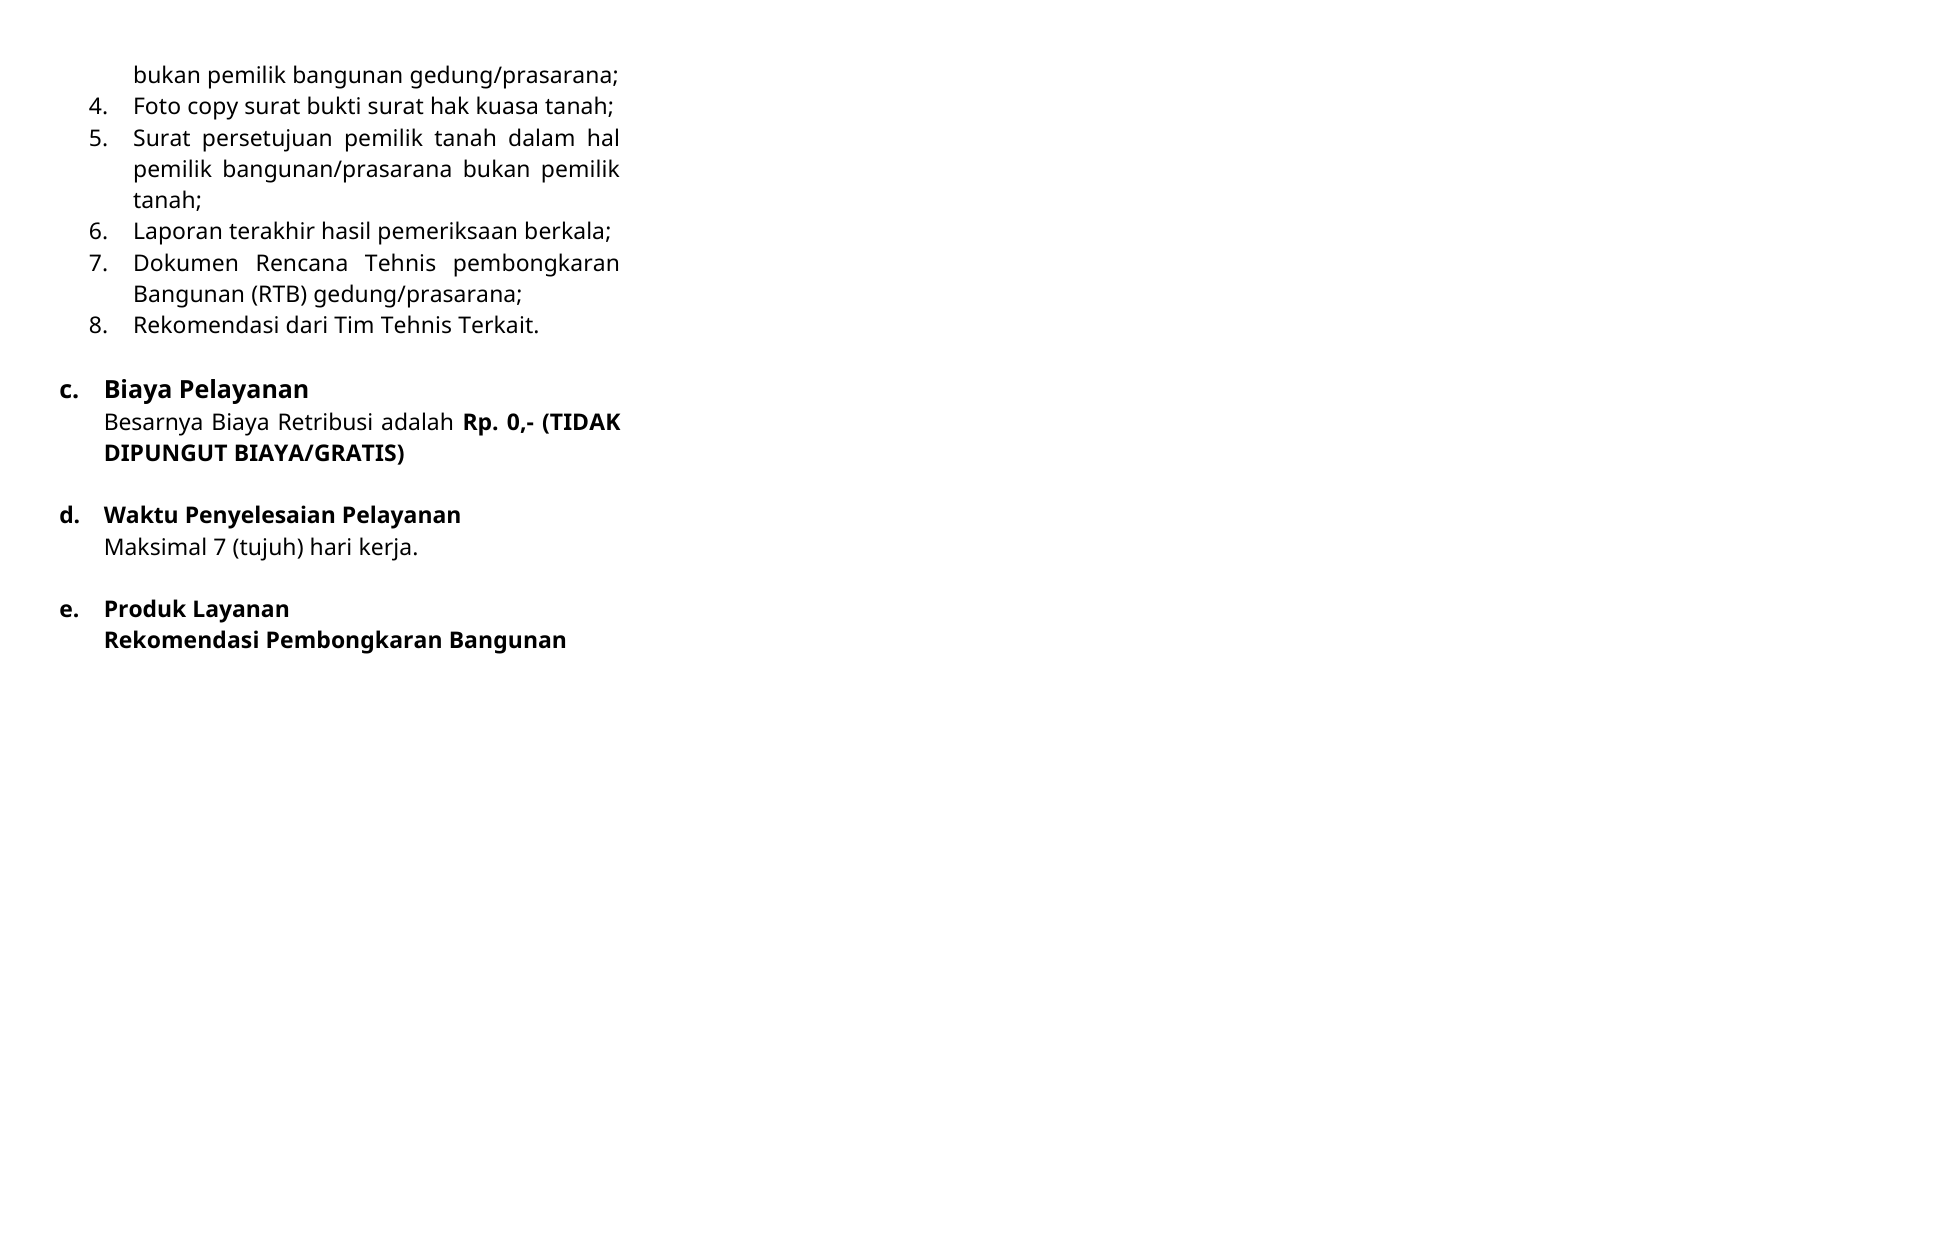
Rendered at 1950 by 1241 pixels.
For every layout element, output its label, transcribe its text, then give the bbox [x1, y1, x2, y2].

list Biaya Pelayanan [59, 372, 621, 406]
list Waktu Penyelesaian Pelayanan [59, 499, 621, 531]
list Dokumen Rencana Tehnis pembongkaran Bangunan (RTB) gedung/prasarana; [89, 247, 621, 309]
list Laporan terakhir hasil pemeriksaan berkala; [89, 215, 621, 247]
list Foto copy surat bukti surat hak kuasa tanah; [89, 90, 621, 122]
list Maksimal 7 (tujuh) hari kerja. [103, 531, 621, 562]
list Rekomendasi Pembongkaran Bangunan [103, 624, 621, 656]
list Surat persetujuan pemilik tanah dalam hal pemilik bangunan/prasarana bukan pemilik tanah; [89, 122, 621, 215]
list Produk Layanan [59, 593, 621, 624]
list Surat kuasa dari pemilik bangunan gedung/prasarana dalam hal permohonan bukan pemilik bangunan gedung/prasarana; [89, 59, 621, 90]
list Besarnya Biaya Retribusi adalah Rp. 0,- (TIDAK DIPUNGUT BIAYA/GRATIS) [103, 406, 621, 468]
list Rekomendasi dari Tim Tehnis Terkait. [89, 309, 621, 340]
